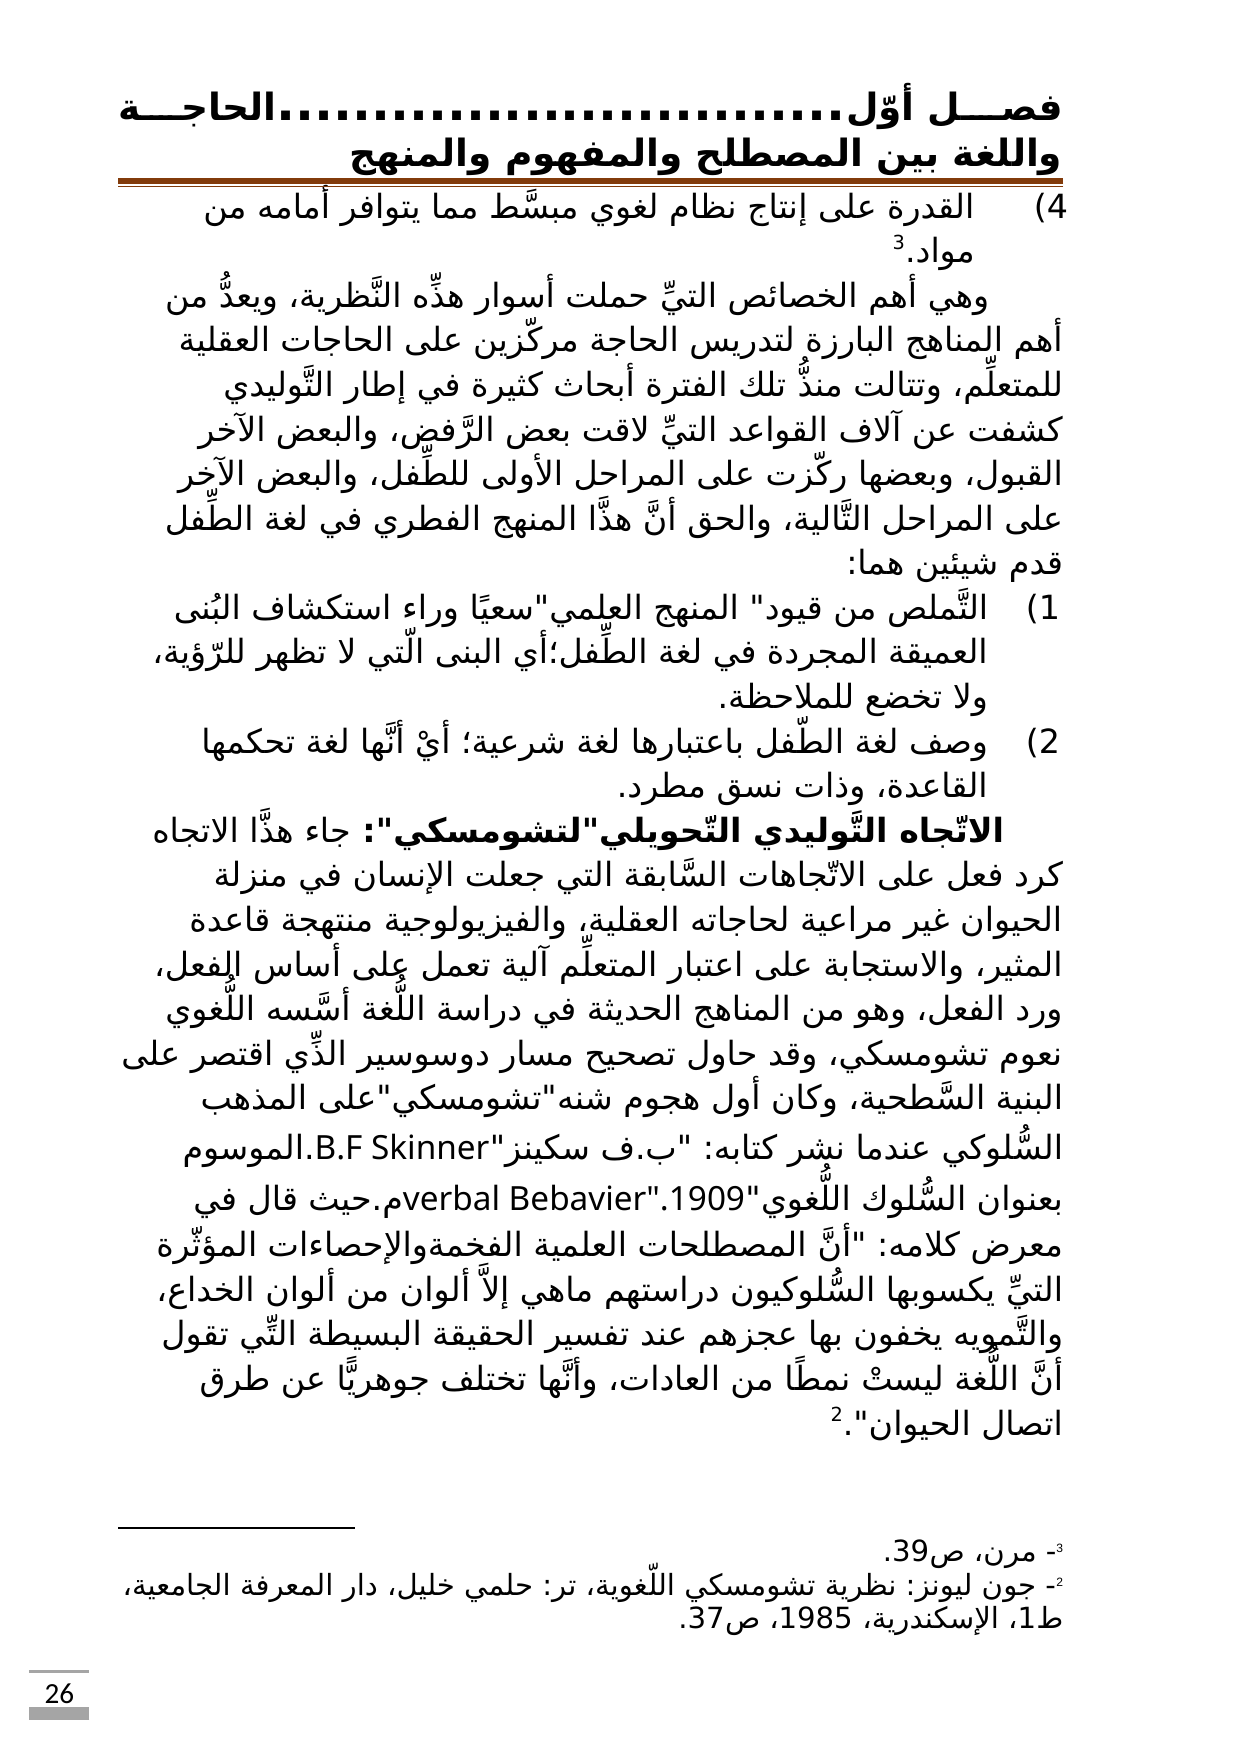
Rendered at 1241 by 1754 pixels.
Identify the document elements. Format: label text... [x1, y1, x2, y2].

list وصف لغة الطّفل باعتبارها لغة شرعية؛ أيْ أنَّها لغة تحكمها القاعدة، وذات نسق مطرد. [118, 722, 1026, 806]
list القدرة على إنتاج نظام لغوي مبسَّط مما يتوافر أمامه من مواد. [118, 187, 1034, 271]
list التَّملص من قيود" المنهج العلمي"سعيًا وراء استكشاف البُنى العميقة المجردة في لغة الطِّفل؛أي البنى الّتي لا تظهر للرّؤية، ولا تخضع للملاحظة. [118, 588, 1026, 716]
text الاتّجاه التَّوليدي التّحويلي"لتشومسكي": جاء هذَّا الاتجاه كرد فعل على الاتّجاهات السَّابقة التي جعلت الإنسان في منزلة الحيوان غير مراعية لحاجاته العقلية، والفيزيولوجية منتهجة قاعدة المثير، والاستجابة على اعتبار المتعلِّم آلية تعمل على أساس الفعل، ورد الفعل، وهو من المناهج الحديثة في دراسة اللُّغة أسَّسه اللُّغوي نعوم تشومسكي، وقد حاول تصحيح مسار دوسوسير الذِّي اقتصر على البنية السَّطحية، وكان أول هجوم شنه"تشومسكي"على المذهب السُّلوكي عندما نشر كتابه: "ب.ف سكينز"B.F Skinner.الموسوم بعنوان السُّلوك اللُّغوي"verbal Bebavier".1909م.حيث قال في معرض كلامه: "أنَّ المصطلحات العلمية الفخمةوالإحصاءات المؤثّرة التيِّ يكسوبها السُّلوكيون دراستهم ماهي إلاَّ ألوان من ألوان الخداع، والتَّمويه يخفون بها عجزهم عند تفسير الحقيقة البسيطة التِّي تقول أنَّ اللُّغة ليستْ نمطًا من العادات، وأنَّها تختلف جوهريًّا عن طرق اتصال الحيوان". [118, 811, 1063, 1443]
text وهي أهم الخصائص التيِّ حملت أسوار هذِّه النَّظرية، ويعدُّ من أهم المناهج البارزة لتدريس الحاجة مركّزين على الحاجات العقلية للمتعلِّم، وتتالت منذُّ تلك الفترة أبحاث كثيرة في إطار التَّوليدي كشفت عن آلاف القواعد التيِّ لاقت بعض الرَّفض، والبعض الآخر القبول، وبعضها ركّزت على المراحل الأولى للطِّفل، والبعض الآخر على المراحل التَّالية، والحق أنَّ هذَّا المنهج الفطري في لغة الطِّفل قدم شيئين هما: [118, 276, 1063, 583]
